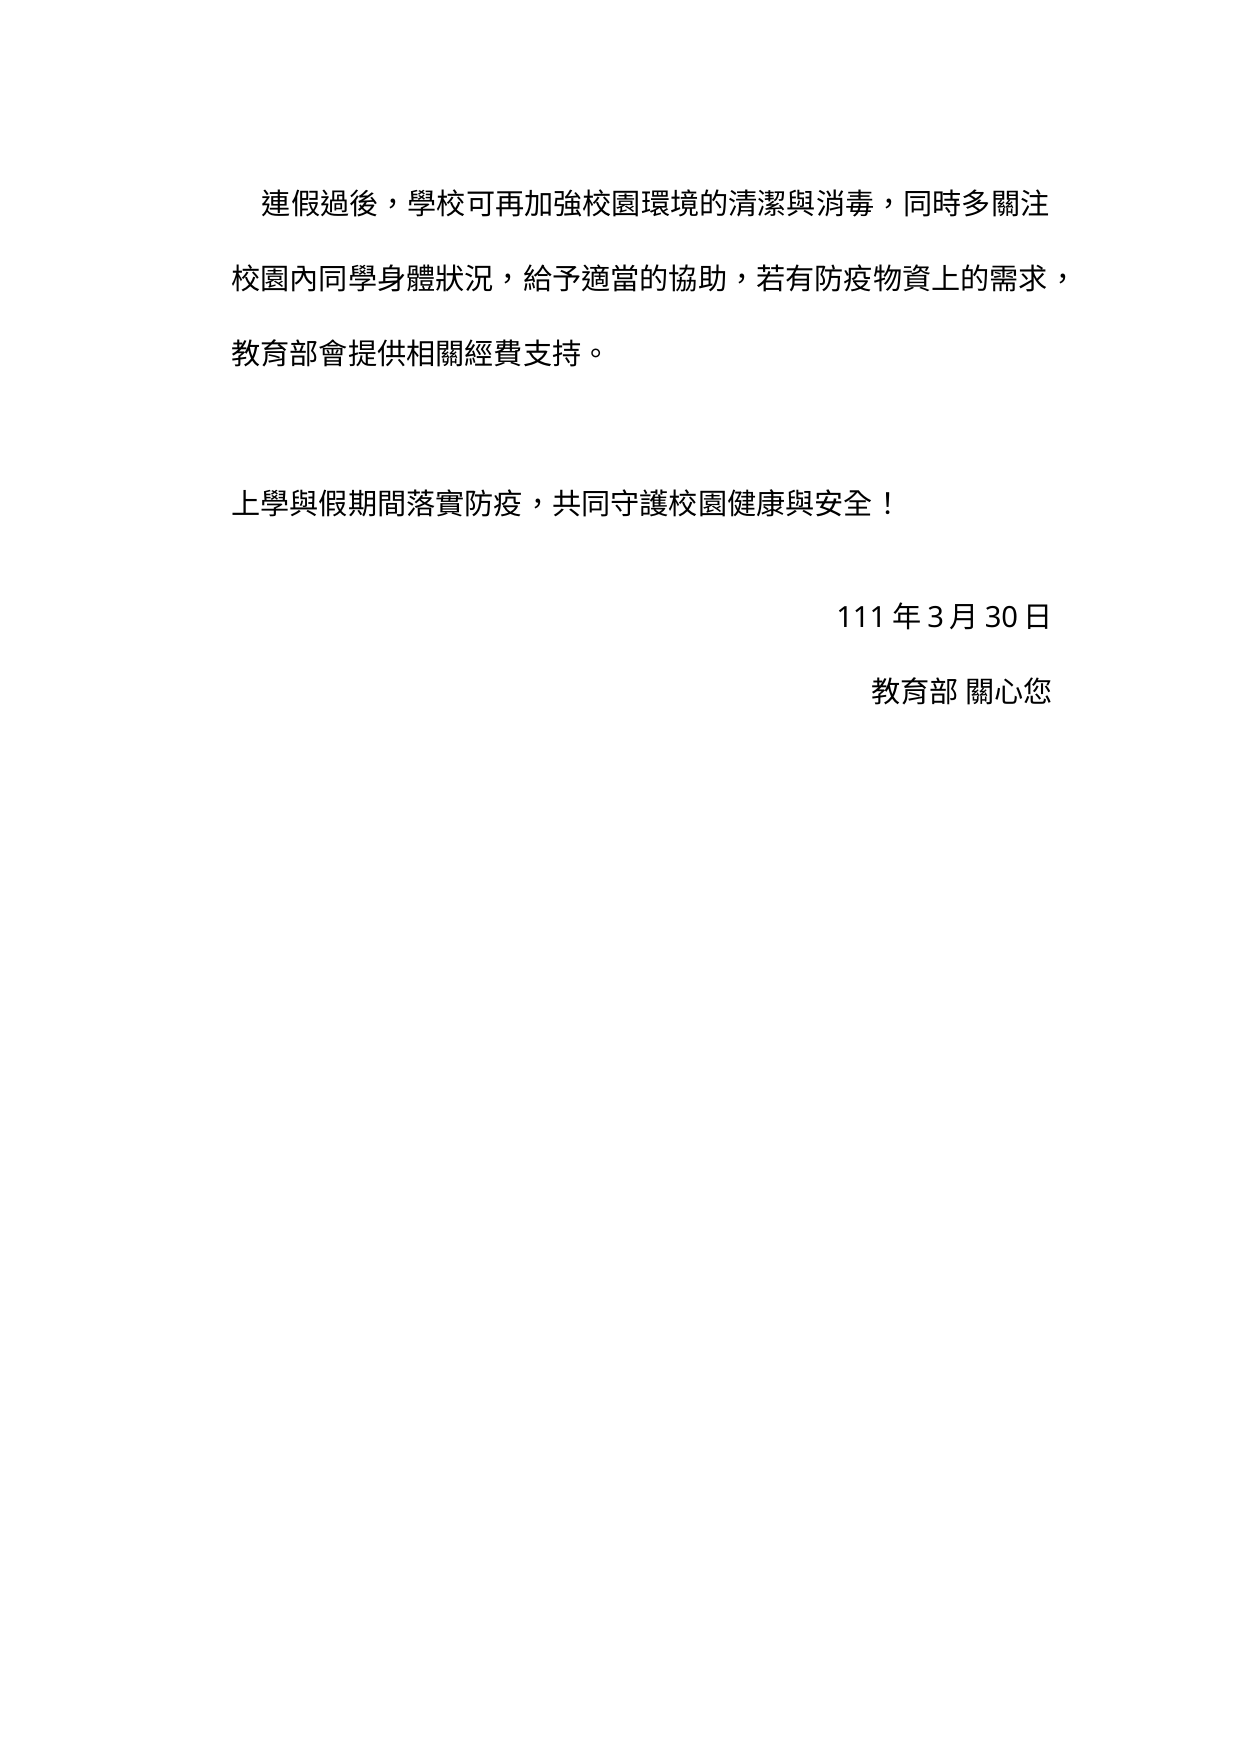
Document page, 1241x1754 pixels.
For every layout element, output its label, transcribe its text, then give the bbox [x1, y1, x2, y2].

list 連假過後，學校可再加強校園環境的清潔與消毒，同時多關注校園內同學身體狀況，給予適當的協助，若有防疫物資上的需求，教育部會提供相關經費支持。 [231, 164, 1053, 389]
list 上學與假期間落實防疫，共同守護校園健康與安全！ [231, 464, 1053, 539]
list 教育部 關心您 [231, 652, 1053, 764]
list 111年3月30日 [231, 577, 1053, 652]
